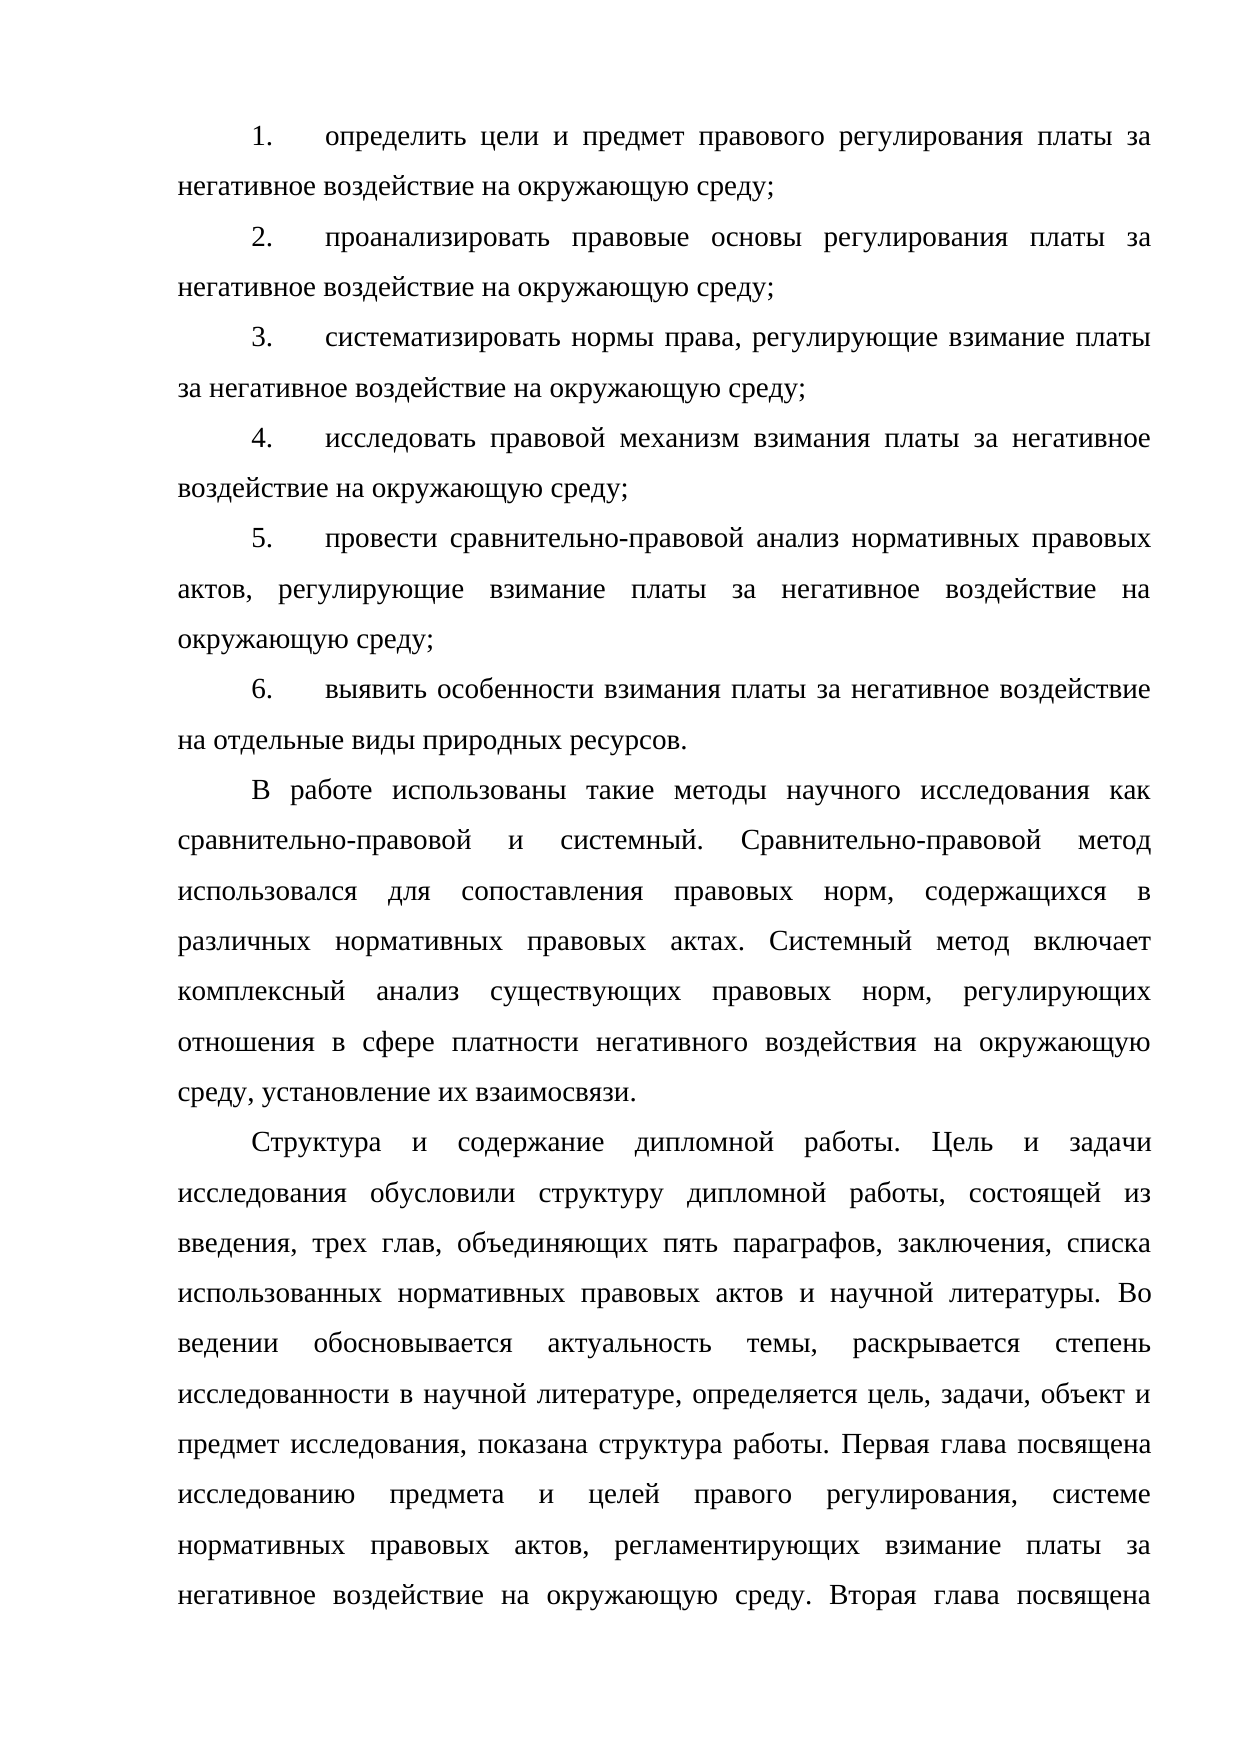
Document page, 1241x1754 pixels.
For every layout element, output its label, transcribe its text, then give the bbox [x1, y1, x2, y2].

list определить цели и предмет правового регулирования платы за негативное воздействие на окружающую среду; [177, 118, 1152, 202]
list выявить особенности взимания платы за негативное воздействие на отдельные виды природных ресурсов. [177, 672, 1152, 755]
list провести сравнительно-правовой анализ нормативных правовых актов, регулирующие взимание платы за негативное воздействие на окружающую среду; [177, 521, 1152, 655]
list исследовать правовой механизм взимания платы за негативное воздействие на окружающую среду; [177, 420, 1152, 504]
list систематизировать нормы права, регулирующие взимание платы за негативное воздействие на окружающую среду; [177, 319, 1152, 403]
list проанализировать правовые основы регулирования платы за негативное воздействие на окружающую среду; [177, 219, 1152, 303]
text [177, 1124, 1152, 1611]
text В работе использованы такие методы научного исследования как сравнительно-правовой и системный. Сравнительно-правовой метод использовался для сопоставления правовых норм, содержащихся в различных нормативных правовых актах. Системный метод включает комплексный анализ существующих правовых норм, регулирующих отношения в сфере платности негативного воздействия на окружающую среду, установление их взаимосвязи. [177, 772, 1152, 1108]
